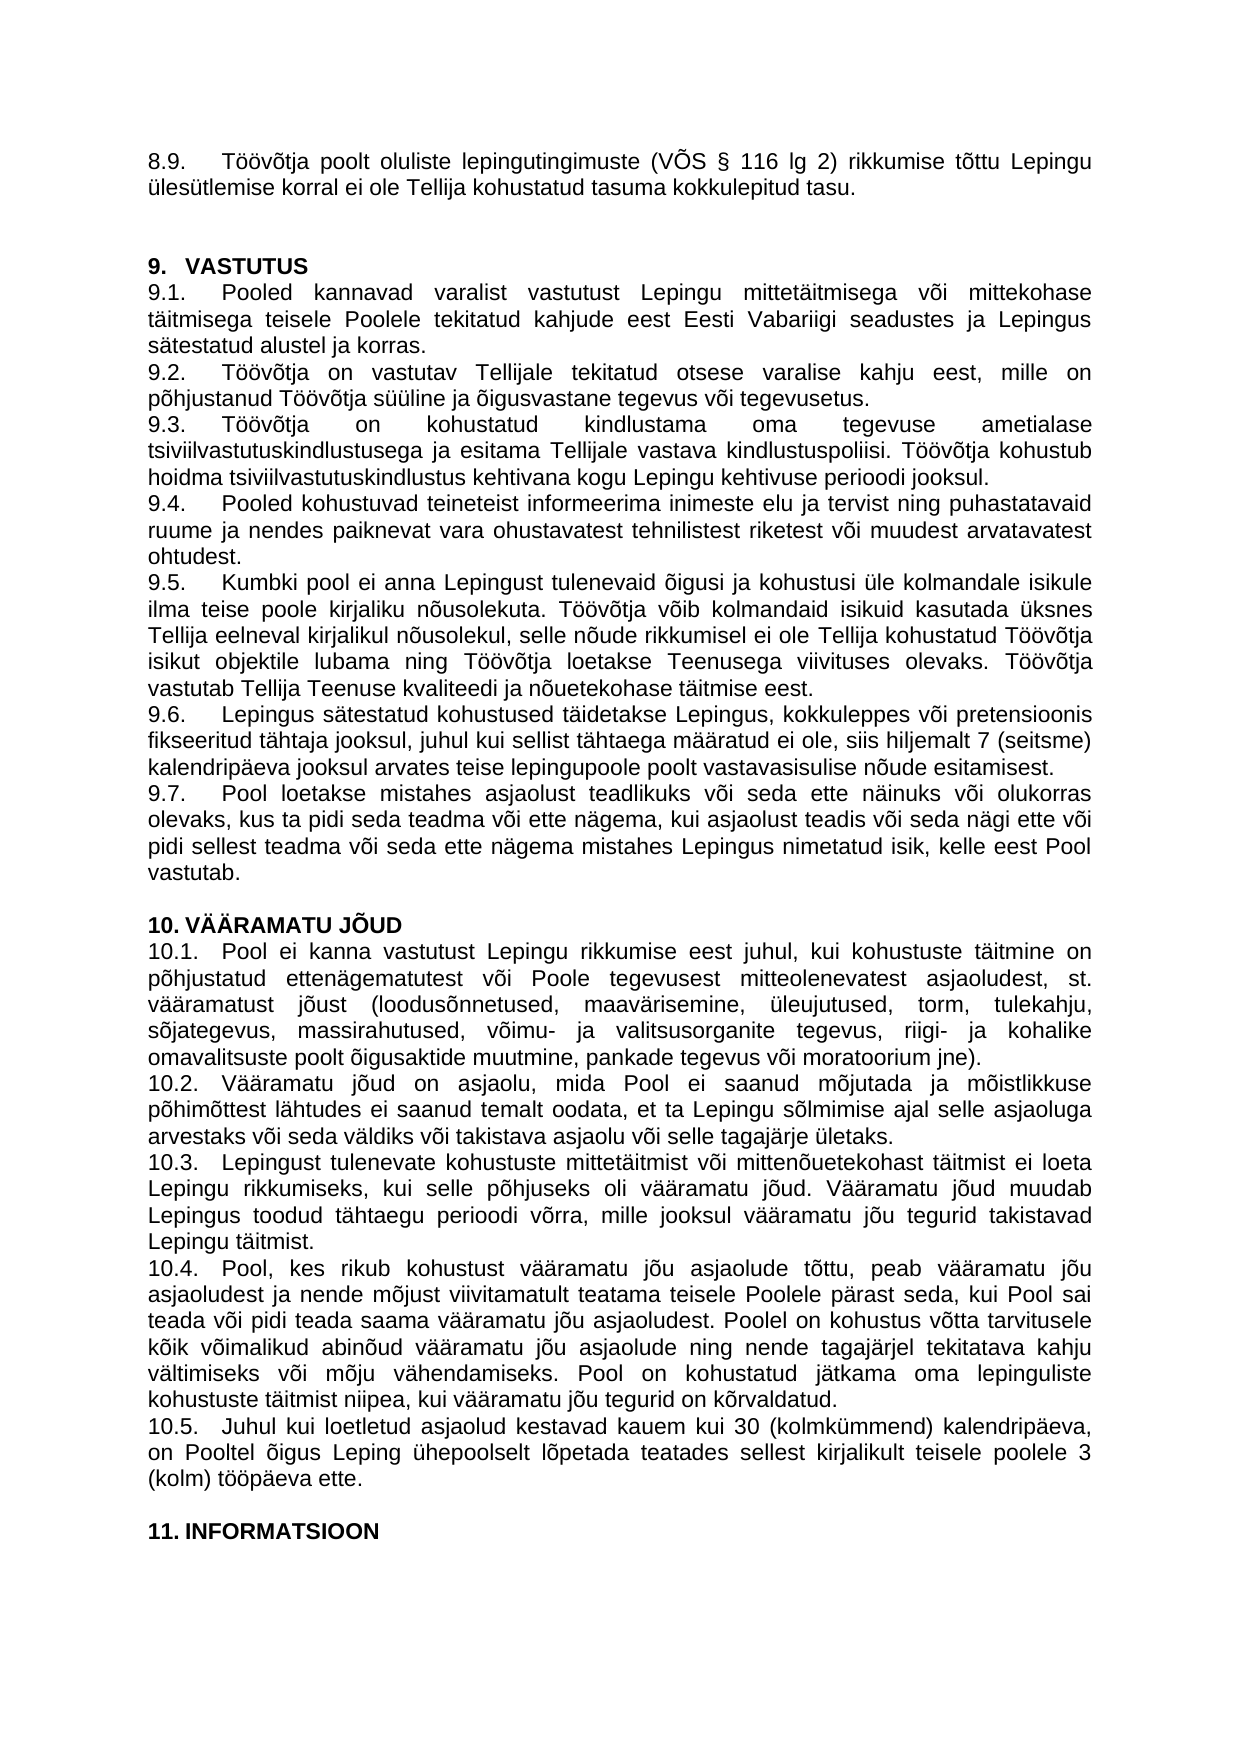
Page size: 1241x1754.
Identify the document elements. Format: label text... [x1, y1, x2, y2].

list Töövõtja on vastutav Tellijale tekitatud otsese varalise kahju eest, mille on põhjustanud Töövõtja süüline ja õigusvastane tegevus või tegevusetus. [148, 358, 1093, 411]
list Vääramatu jõud on asjaolu, mida Pool ei saanud mõjutada ja mõistlikkuse põhimõttest lähtudes ei saanud temalt oodata, et ta Lepingu sõlmimise ajal selle asjaoluga arvestaks või seda väldiks või takistava asjaolu või selle tagajärje ületaks. [148, 1070, 1093, 1149]
list Lepingust tulenevate kohustuste mittetäitmist või mittenõuetekohast täitmist ei loeta Lepingu rikkumiseks, kui selle põhjuseks oli vääramatu jõud. Vääramatu jõud muudab Lepingus toodud tähtaegu perioodi võrra, mille jooksul vääramatu jõu tegurid takistavad Lepingu täitmist. [148, 1149, 1093, 1254]
list Pool, kes rikub kohustust vääramatu jõu asjaolude tõttu, peab vääramatu jõu asjaoludest ja nende mõjust viivitamatult teatama teisele Poolele pärast seda, kui Pool sai teada või pidi teada saama vääramatu jõu asjaoludest. Poolel on kohustus võtta tarvitusele kõik võimalikud abinõud vääramatu jõu asjaolude ning nende tagajärjel tekitatava kahju vältimiseks või mõju vähendamiseks. Pool on kohustatud jätkama oma lepinguliste kohustuste täitmist niipea, kui vääramatu jõu tegurid on kõrvaldatud. [148, 1254, 1093, 1413]
list Lepingus sätestatud kohustused täidetakse Lepingus, kokkuleppes või pretensioonis fikseeritud tähtaja jooksul, juhul kui sellist tähtaega määratud ei ole, siis hiljemalt 7 (seitsme) kalendripäeva jooksul arvates teise lepingupoole poolt vastavasisulise nõude esitamisest. [148, 701, 1093, 780]
list INFORMATSIOON [148, 1518, 1093, 1544]
list Töövõtja poolt oluliste lepingutingimuste (VÕS § 116 lg 2) rikkumise tõttu Lepingu ülesütlemise korral ei ole Tellija kohustatud tasuma kokkulepitud tasu. [148, 148, 1093, 200]
list Pooled kohustuvad teineteist informeerima inimeste elu ja tervist ning puhastatavaid ruume ja nendes paiknevat vara ohustavatest tehnilistest riketest või muudest arvatavatest ohtudest. [148, 490, 1093, 569]
list VÄÄRAMATU JÕUD [148, 912, 1093, 938]
list Juhul kui loetletud asjaolud kestavad kauem kui 30 (kolmkümmend) kalendripäeva, on Pooltel õigus Leping ühepoolselt lõpetada teatades sellest kirjalikult teisele poolele 3 (kolm) tööpäeva ette. [148, 1413, 1093, 1492]
list Kumbki pool ei anna Lepingust tulenevaid õigusi ja kohustusi üle kolmandale isikule ilma teise poole kirjaliku nõusolekuta. Töövõtja võib kolmandaid isikuid kasutada üksnes Tellija eelneval kirjalikul nõusolekul, selle nõude rikkumisel ei ole Tellija kohustatud Töövõtja isikut objektile lubama ning Töövõtja loetakse Teenusega viivituses olevaks. Töövõtja vastutab Tellija Teenuse kvaliteedi ja nõuetekohase täitmise eest. [148, 569, 1093, 701]
list Töövõtja on kohustatud kindlustama oma tegevuse ametialase tsiviilvastutuskindlustusega ja esitama Tellijale vastava kindlustuspoliisi. Töövõtja kohustub hoidma tsiviilvastutuskindlustus kehtivana kogu Lepingu kehtivuse perioodi jooksul. [148, 411, 1093, 490]
list Pooled kannavad varalist vastutust Lepingu mittetäitmisega või mittekohase täitmisega teisele Poolele tekitatud kahjude eest Eesti Vabariigi seadustes ja Lepingus sätestatud alustel ja korras. [148, 279, 1093, 358]
list VASTUTUS [148, 253, 1093, 279]
list Pool ei kanna vastutust Lepingu rikkumise eest juhul, kui kohustuste täitmine on põhjustatud ettenägematutest või Poole tegevusest mitteolenevatest asjaoludest, st. vääramatust jõust (loodusõnnetused, maavärisemine, üleujutused, torm, tulekahju, sõjategevus, massirahutused, võimu- ja valitsusorganite tegevus, riigi- ja kohalike omavalitsuste poolt õigusaktide muutmine, pankade tegevus või moratoorium jne). [148, 938, 1093, 1070]
list Pool loetakse mistahes asjaolust teadlikuks või seda ette näinuks või olukorras olevaks, kus ta pidi seda teadma või ette nägema, kui asjaolust teadis või seda nägi ette või pidi sellest teadma või seda ette nägema mistahes Lepingus nimetatud isik, kelle eest Pool vastutab. [148, 780, 1093, 886]
